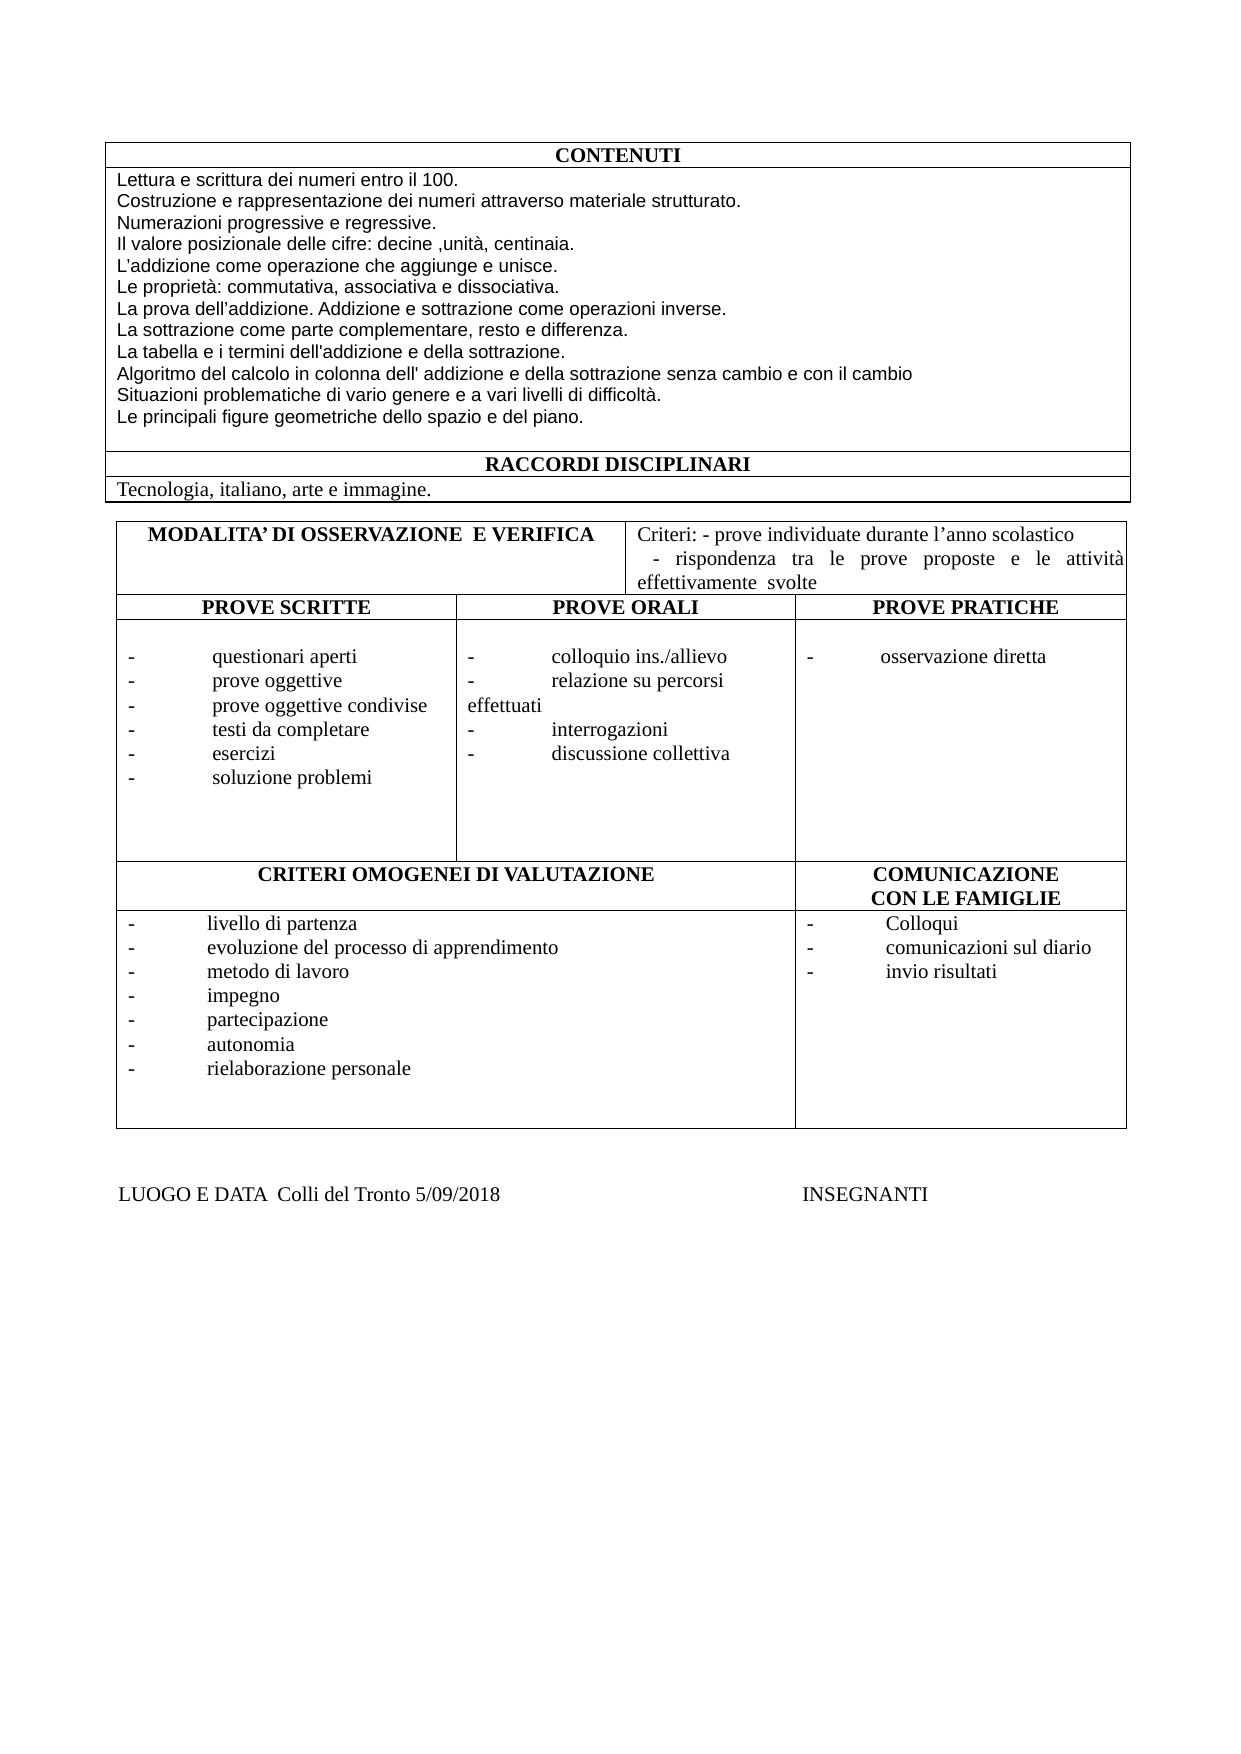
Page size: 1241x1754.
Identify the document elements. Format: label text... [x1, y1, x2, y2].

table_cell RACCORDI DISCIPLINARI [106, 452, 1130, 476]
table_cell Tecnologia, italiano, arte e immagine. [106, 477, 1130, 501]
table_header CONTENUTI [106, 143, 1130, 167]
table_cell Lettura e scrittura dei numeri entro il 100. Costruzione e rappresentazione dei numeri attraverso materiale strutturato. Numerazioni progressive e regressive. Il valore posizionale delle cifre: decine ,unità, centinaia. L’addizione come operazione che aggiunge e unisce. Le proprietà: commutativa, associativa e dissociativa. La prova dell’addizione. Addizione e sottrazione come operazioni inverse. La sottrazione come parte complementare, resto e differenza. La tabella e i termini dell'addizione e della sottrazione. Algoritmo del calcolo in colonna dell' addizione e della sottrazione senza cambio e con il cambio Situazioni problematiche di vario genere e a vari livelli di difficoltà. Le principali figure geometriche dello spazio e del piano. [106, 168, 1130, 451]
text LUOGO E DATA Colli del Tronto 5/09/2018 INSEGNANTI [118, 1181, 1122, 1206]
